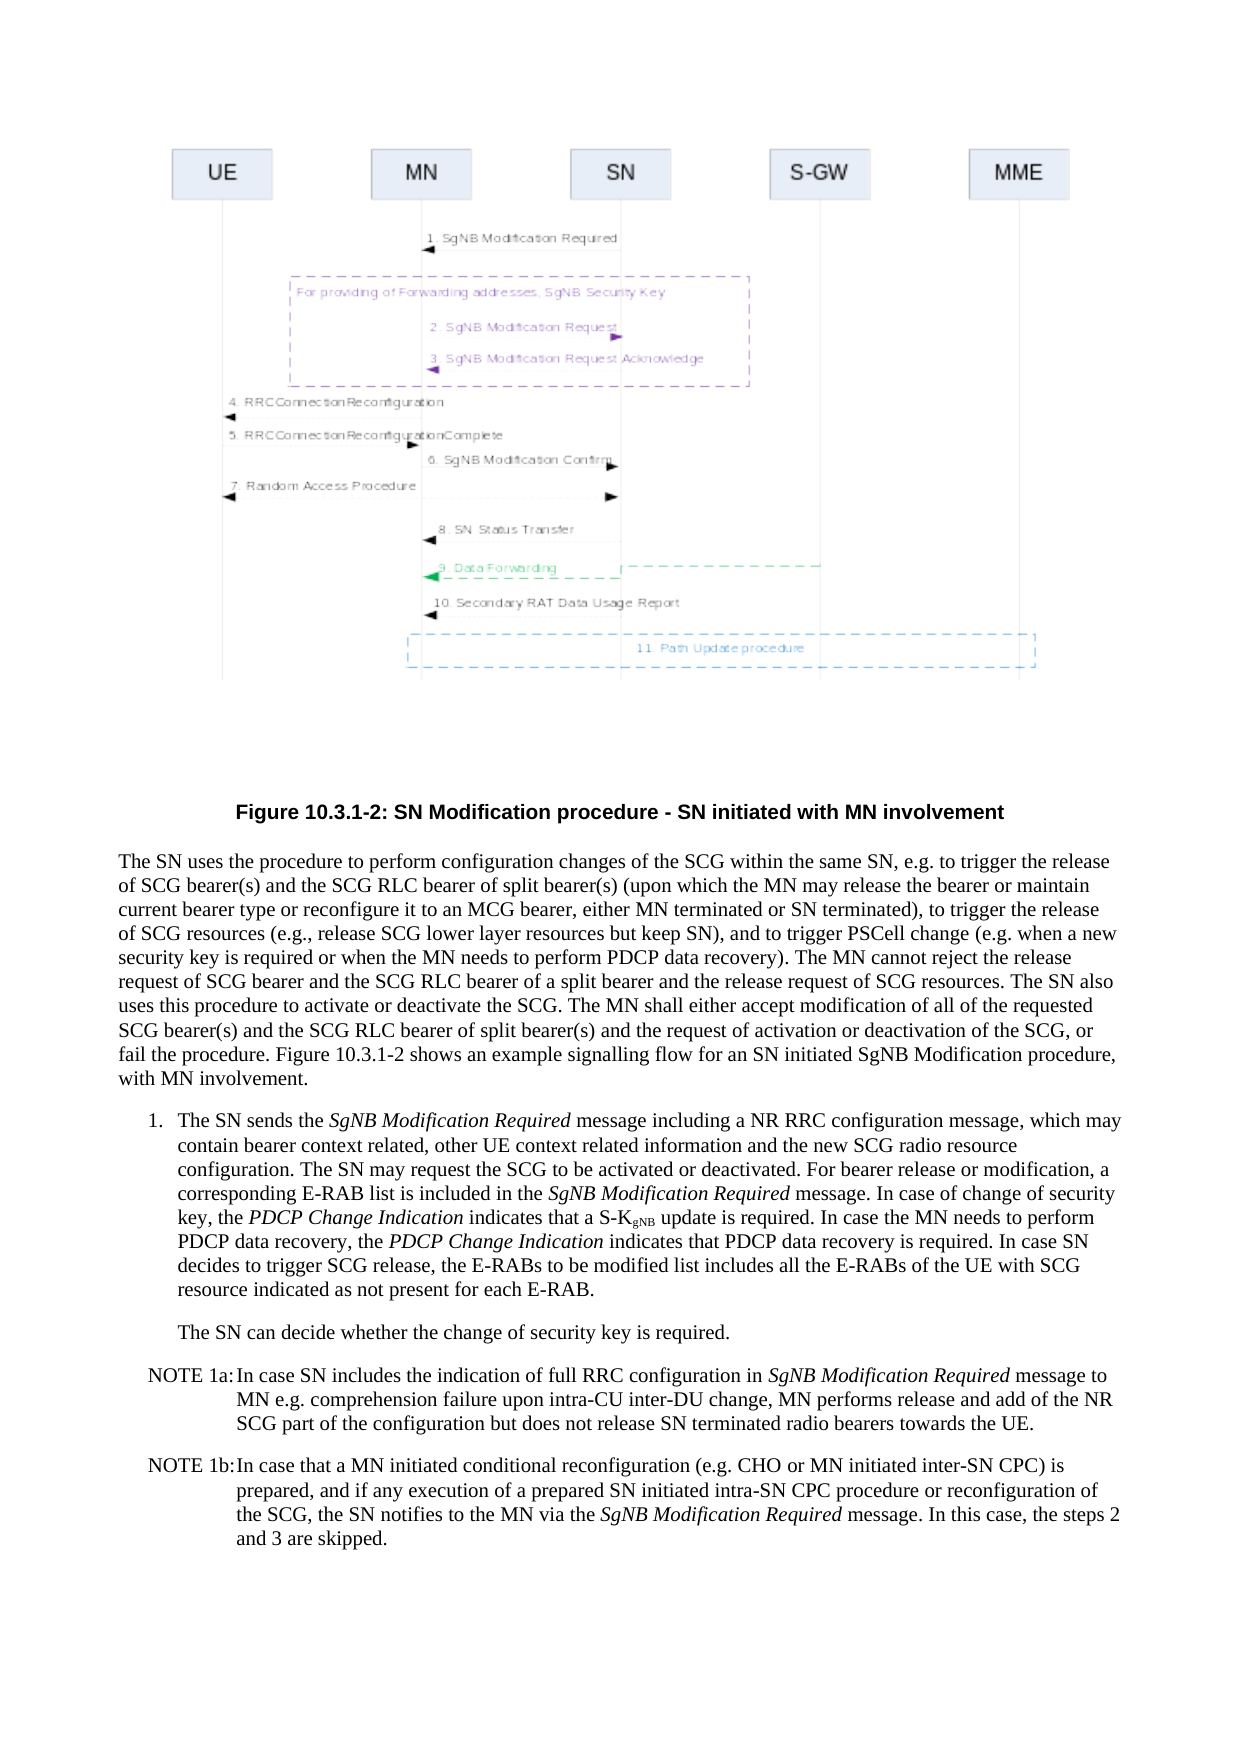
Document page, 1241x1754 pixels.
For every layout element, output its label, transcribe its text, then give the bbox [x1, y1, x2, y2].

text NOTE 1b: In case that a MN initiated conditional reconfiguration (e.g. CHO or MN initiated inter-SN CPC) is prepared, and if any execution of a prepared SN initiated intra-SN CPC procedure or reconfiguration of the SCG, the SN notifies to the MN via the SgNB Modification Required message. In this case, the steps 2 and 3 are skipped. [148, 1453, 1122, 1550]
text 1. The SN sends the SgNB Modification Required message including a NR RRC configuration message, which may contain bearer context related, other UE context related information and the new SCG radio resource configuration. The SN may request the SCG to be activated or deactivated. For bearer release or modification, a corresponding E-RAB list is included in the SgNB Modification Required message. In case of change of security key, the PDCP Change Indication indicates that a S-KgNB update is required. In case the MN needs to perform PDCP data recovery, the PDCP Change Indication indicates that PDCP data recovery is required. In case SN decides to trigger SCG release, the E-RABs to be modified list includes all the E-RABs of the UE with SCG resource indicated as not present for each E-RAB. [148, 1108, 1122, 1301]
text The SN uses the procedure to perform configuration changes of the SCG within the same SN, e.g. to trigger the release of SCG bearer(s) and the SCG RLC bearer of split bearer(s) (upon which the MN may release the bearer or maintain current bearer type or reconfigure it to an MCG bearer, either MN terminated or SN terminated), to trigger the release of SCG resources (e.g., release SCG lower layer resources but keep SN), and to trigger PSCell change (e.g. when a new security key is required or when the MN needs to perform PDCP data recovery). The MN cannot reject the release request of SCG bearer and the SCG RLC bearer of a split bearer and the release request of SCG resources. The SN also uses this procedure to activate or deactivate the SCG. The MN shall either accept modification of all of the requested SCG bearer(s) and the SCG RLC bearer of split bearer(s) and the request of activation or deactivation of the SCG, or fail the procedure. Figure 10.3.1-2 shows an example signalling flow for an SN initiated SgNB Modification procedure, with MN involvement. [118, 849, 1122, 1090]
text Figure 10.3.1-2: SN Modification procedure - SN initiated with MN involvement [118, 800, 1122, 824]
text The SN can decide whether the change of security key is required. [177, 1320, 1122, 1344]
text NOTE 1a: In case SN includes the indication of full RRC configuration in SgNB Modification Required message to MN e.g. comprehension failure upon intra-CU inter-DU change, MN performs release and add of the NR SCG part of the configuration but does not release SN terminated radio bearers towards the UE. [148, 1362, 1122, 1435]
